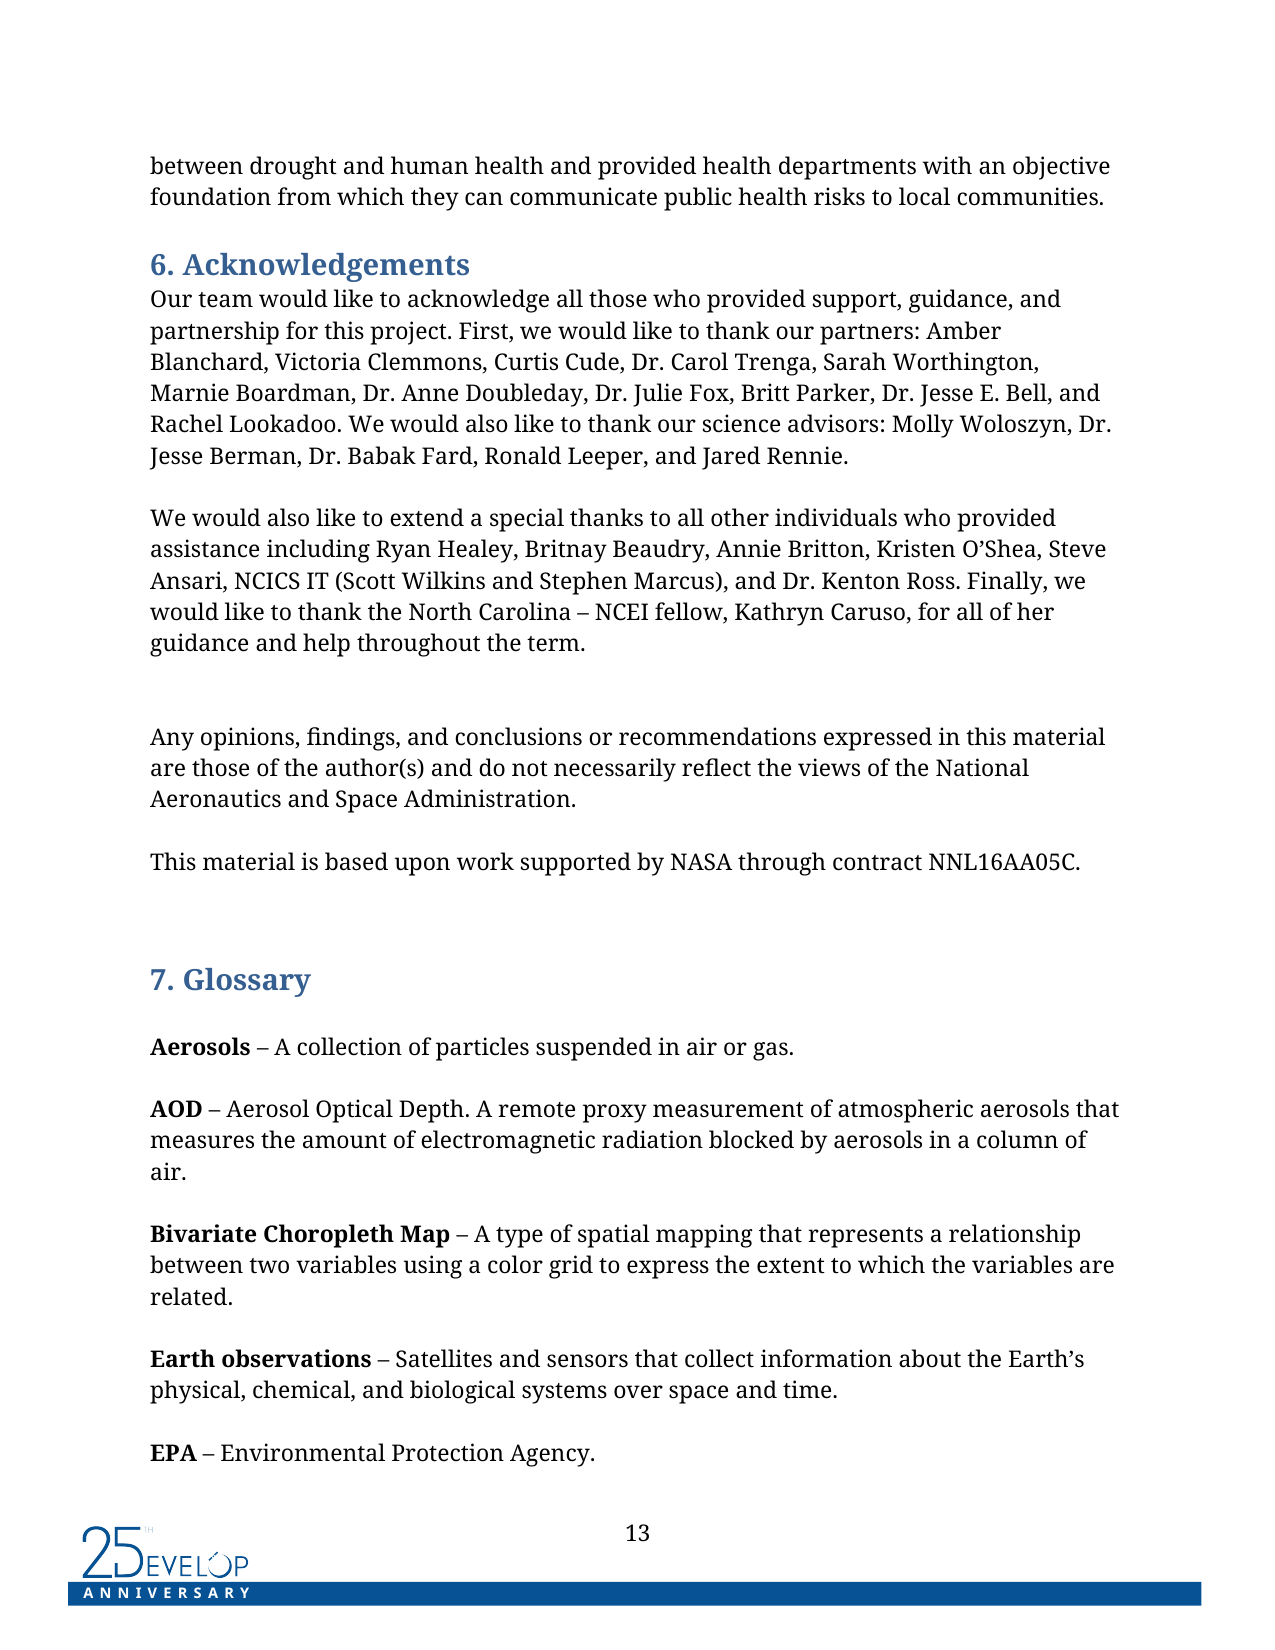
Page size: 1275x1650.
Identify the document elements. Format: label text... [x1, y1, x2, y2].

text We would also like to extend a special thanks to all other individuals who provided assistance including Ryan Healey, Britnay Beaudry, Annie Britton, Kristen O’Shea, Steve Ansari, NCICS IT (Scott Wilkins and Stephen Marcus), and Dr. Kenton Ross. Finally, we would like to thank the North Carolina – NCEI fellow, Kathryn Caruso, for all of her guidance and help throughout the term. [150, 502, 1125, 658]
text Our team would like to acknowledge all those who provided support, guidance, and partnership for this project. First, we would like to thank our partners: Amber Blanchard, Victoria Clemmons, Curtis Cude, Dr. Carol Trenga, Sarah Worthington, Marnie Boardman, Dr. Anne Doubleday, Dr. Julie Fox, Britt Parker, Dr. Jesse E. Bell, and Rachel Lookadoo. We would also like to thank our science advisors: Molly Woloszyn, Dr. Jesse Berman, Dr. Babak Fard, Ronald Leeper, and Jared Rennie. [150, 283, 1125, 471]
picture [75, 1518, 256, 1581]
subtitle 6. Acknowledgements [150, 244, 1125, 283]
text AOD – Aerosol Optical Depth. A remote proxy measurement of atmospheric aerosols that measures the amount of electromagnetic radiation blocked by aerosols in a column of air. [150, 1093, 1125, 1187]
text Bivariate Choropleth Map – A type of spatial mapping that represents a relationship between two variables using a color grid to express the extent to which the variables are related. [150, 1218, 1125, 1312]
text Any opinions, findings, and conclusions or recommendations expressed in this material are those of the author(s) and do not necessarily reflect the views of the National Aeronautics and Space Administration. [150, 721, 1125, 815]
text Aerosols – A collection of particles suspended in air or gas. [150, 1030, 1125, 1062]
text EPA – Environmental Protection Agency. [150, 1437, 1125, 1468]
subtitle 7. Glossary [150, 959, 1125, 999]
text Earth observations – Satellites and sensors that collect information about the Earth’s physical, chemical, and biological systems over space and time. [150, 1343, 1125, 1405]
text This material is based upon work supported by NASA through contract NNL16AA05C. [150, 846, 1125, 877]
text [150, 150, 1125, 212]
